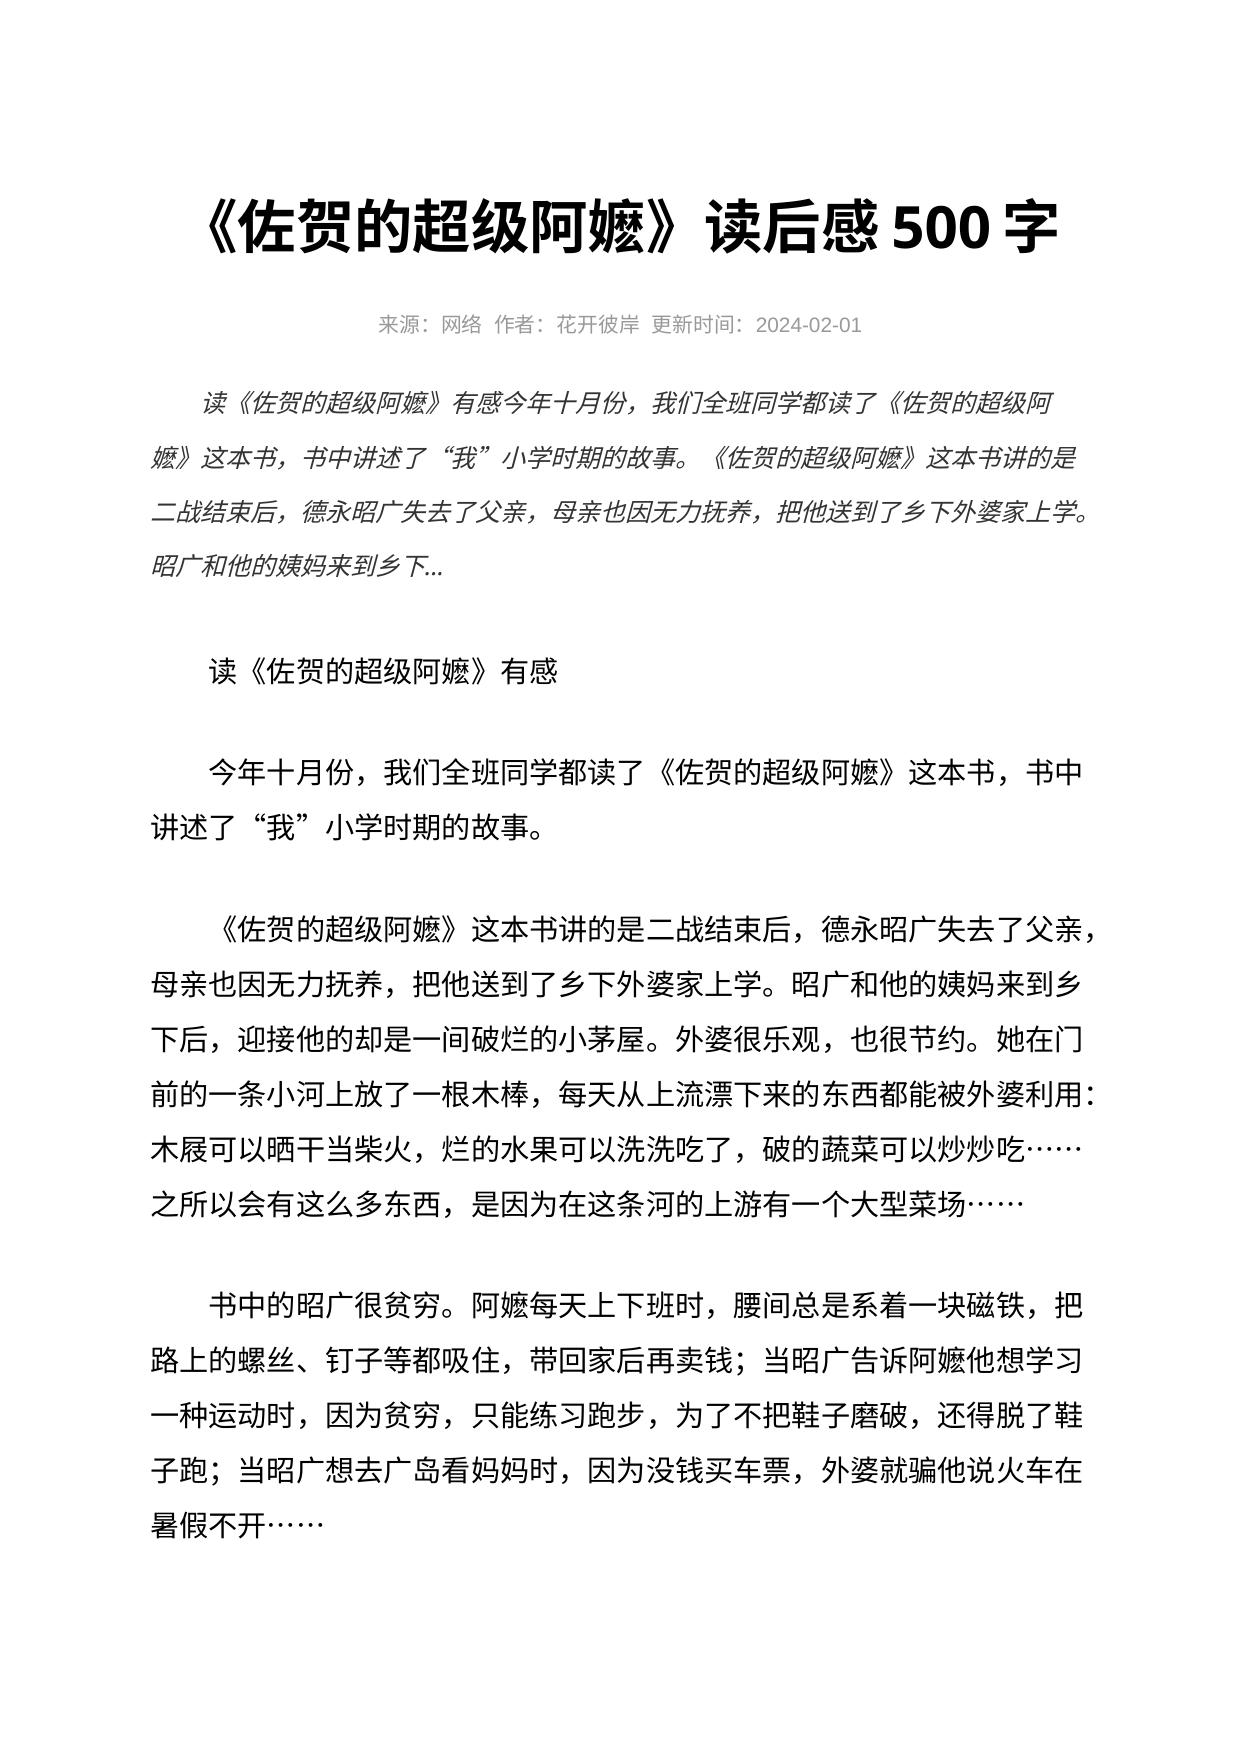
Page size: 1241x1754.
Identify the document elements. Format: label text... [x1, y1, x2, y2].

text 《佐贺的超级阿嬷》这本书讲的是二战结束后，德永昭广失去了父亲，母亲也因无力抚养，把他送到了乡下外婆家上学。昭广和他的姨妈来到乡下后，迎接他的却是一间破烂的小茅屋。外婆很乐观，也很节约。她在门前的一条小河上放了一根木棒，每天从上流漂下来的东西都能被外婆利用：木屐可以晒干当柴火，烂的水果可以洗洗吃了，破的蔬菜可以炒炒吃……之所以会有这么多东西，是因为在这条河的上游有一个大型菜场…… [150, 907, 1090, 1223]
subtitle 《佐贺的超级阿嬷》读后感500字 [150, 181, 1090, 266]
text 来源：网络 作者：花开彼岸 更新时间：2024-02-01 [150, 313, 1090, 337]
text 读《佐贺的超级阿嬷》有感今年十月份，我们全班同学都读了《佐贺的超级阿嬷》这本书，书中讲述了“我”小学时期的故事。《佐贺的超级阿嬷》这本书讲的是二战结束后，德永昭广失去了父亲，母亲也因无力抚养，把他送到了乡下外婆家上学。昭广和他的姨妈来到乡下... [150, 384, 1090, 583]
text 读《佐贺的超级阿嬷》有感 [150, 648, 1090, 690]
text 书中的昭广很贫穷。阿嬷每天上下班时，腰间总是系着一块磁铁，把路上的螺丝、钉子等都吸住，带回家后再卖钱；当昭广告诉阿嬷他想学习一种运动时，因为贫穷，只能练习跑步，为了不把鞋子磨破，还得脱了鞋子跑；当昭广想去广岛看妈妈时，因为没钱买车票，外婆就骗他说火车在暑假不开…… [150, 1283, 1090, 1545]
text 今年十月份，我们全班同学都读了《佐贺的超级阿嬷》这本书，书中讲述了“我”小学时期的故事。 [150, 750, 1090, 847]
